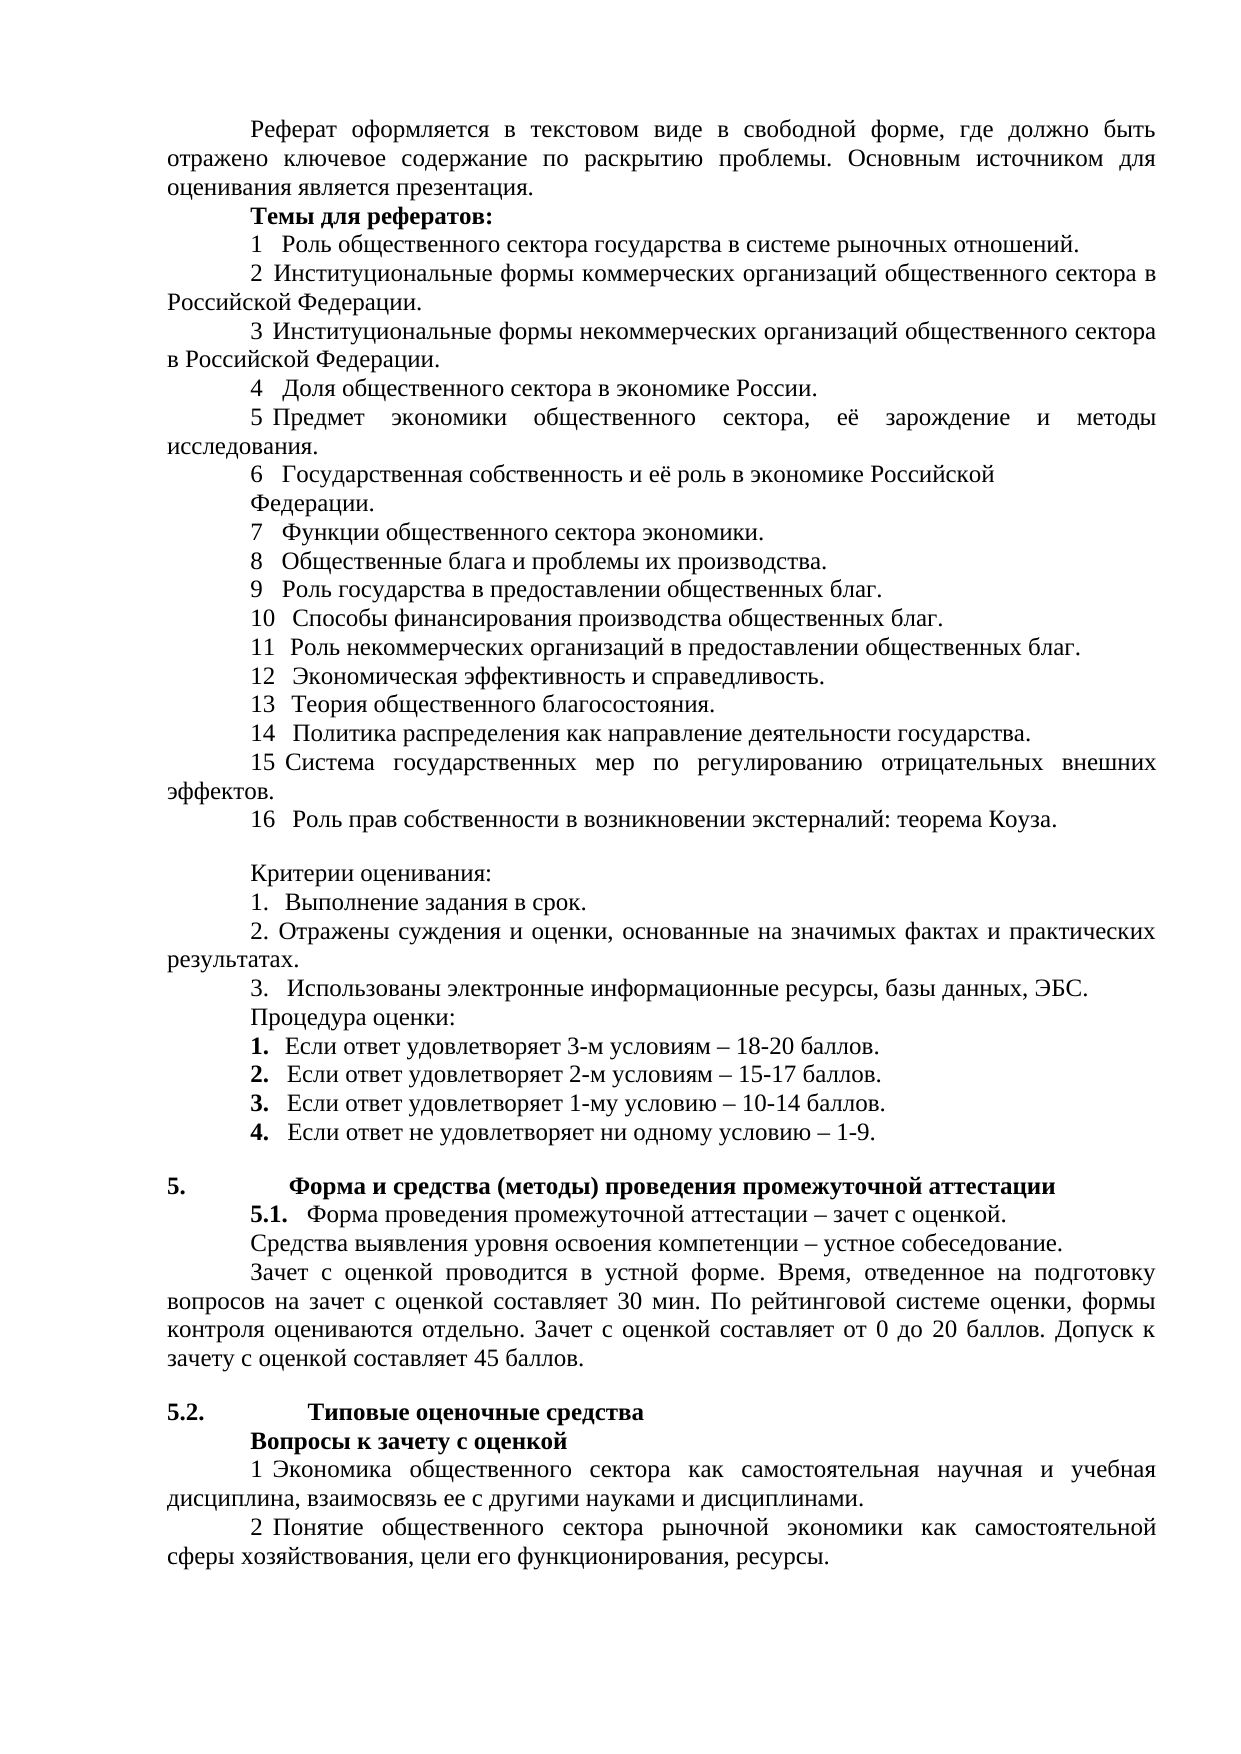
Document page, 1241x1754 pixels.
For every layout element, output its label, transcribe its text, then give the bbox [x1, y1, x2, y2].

text Зачет с оценкой проводится в устной форме. Время, отведенное на подготовку вопросов на зачет с оценкой составляет 30 мин. По рейтинговой системе оценки, формы контроля оцениваются отдельно. Зачет с оценкой составляет от 0 до 20 баллов. Допуск к зачету с оценкой составляет 45 баллов. [167, 1257, 1157, 1372]
list Политика распределения как направление деятельности государства. [167, 718, 1157, 747]
list Форма проведения промежуточной аттестации – зачет с оценкой. [167, 1199, 1157, 1228]
list Форма и средства (методы) проведения промежуточной аттестации [167, 1171, 1157, 1199]
list Экономическая эффективность и справедливость. [167, 661, 1157, 689]
list Роль государства в предоставлении общественных благ. [167, 574, 1157, 603]
list Типовые оценочные средства [167, 1397, 1157, 1426]
list Доля общественного сектора в экономике России. [167, 373, 1157, 402]
list Если ответ удовлетворяет 3-м условиям – 18-20 баллов. [167, 1031, 1157, 1059]
list Роль прав собственности в возникновении экстерналий: теорема Коуза. [167, 804, 1157, 833]
list Система государственных мер по регулированию отрицательных внешних эффектов. [167, 747, 1157, 804]
list Роль некоммерческих организаций в предоставлении общественных благ. [167, 632, 1157, 661]
list Если ответ не удовлетворяет ни одному условию – 1-9. [167, 1117, 1157, 1146]
text Реферат оформляется в текстовом виде в свободной форме, где должно быть отражено ключевое содержание по раскрытию проблемы. Основным источником для оценивания является презентация. [167, 114, 1157, 201]
list Институциональные формы коммерческих организаций общественного сектора в Российской Федерации. [167, 258, 1157, 316]
list Общественные блага и проблемы их производства. [167, 546, 1157, 574]
list Институциональные формы некоммерческих организаций общественного сектора в Российской Федерации. [167, 316, 1157, 373]
list Понятие общественного сектора рыночной экономики как самостоятельной сферы хозяйствования, цели его функционирования, ресурсы. [167, 1512, 1157, 1569]
list Экономика общественного сектора как самостоятельная научная и учебная дисциплина, взаимосвязь ее с другими науками и дисциплинами. [167, 1454, 1157, 1512]
list Роль общественного сектора государства в системе рыночных отношений. [167, 229, 1157, 258]
list Выполнение задания в срок. [167, 887, 1157, 916]
list Теория общественного благосостояния. [167, 689, 1157, 718]
text Средства выявления уровня освоения компетенции – устное собеседование. [167, 1228, 1157, 1257]
list Отражены суждения и оценки, основанные на значимых фактах и практических результатах. [167, 916, 1157, 973]
list Способы финансирования производства общественных благ. [167, 603, 1157, 632]
list Использованы электронные информационные ресурсы, базы данных, ЭБС. [167, 973, 1157, 1002]
list Предмет экономики общественного сектора, её зарождение и методы исследования. [167, 402, 1157, 459]
text Процедура оценки: [167, 1002, 1157, 1031]
text Федерации. [167, 488, 1157, 517]
text Критерии оценивания: [167, 858, 1157, 887]
list Функции общественного сектора экономики. [167, 517, 1157, 546]
text Темы для рефератов: [167, 201, 1157, 229]
list Если ответ удовлетворяет 1-му условию – 10-14 баллов. [167, 1088, 1157, 1117]
text Вопросы к зачету с оценкой [167, 1426, 1157, 1454]
list Государственная собственность и её роль в экономике Российской [167, 459, 1157, 488]
list Если ответ удовлетворяет 2-м условиям – 15-17 баллов. [167, 1059, 1157, 1088]
